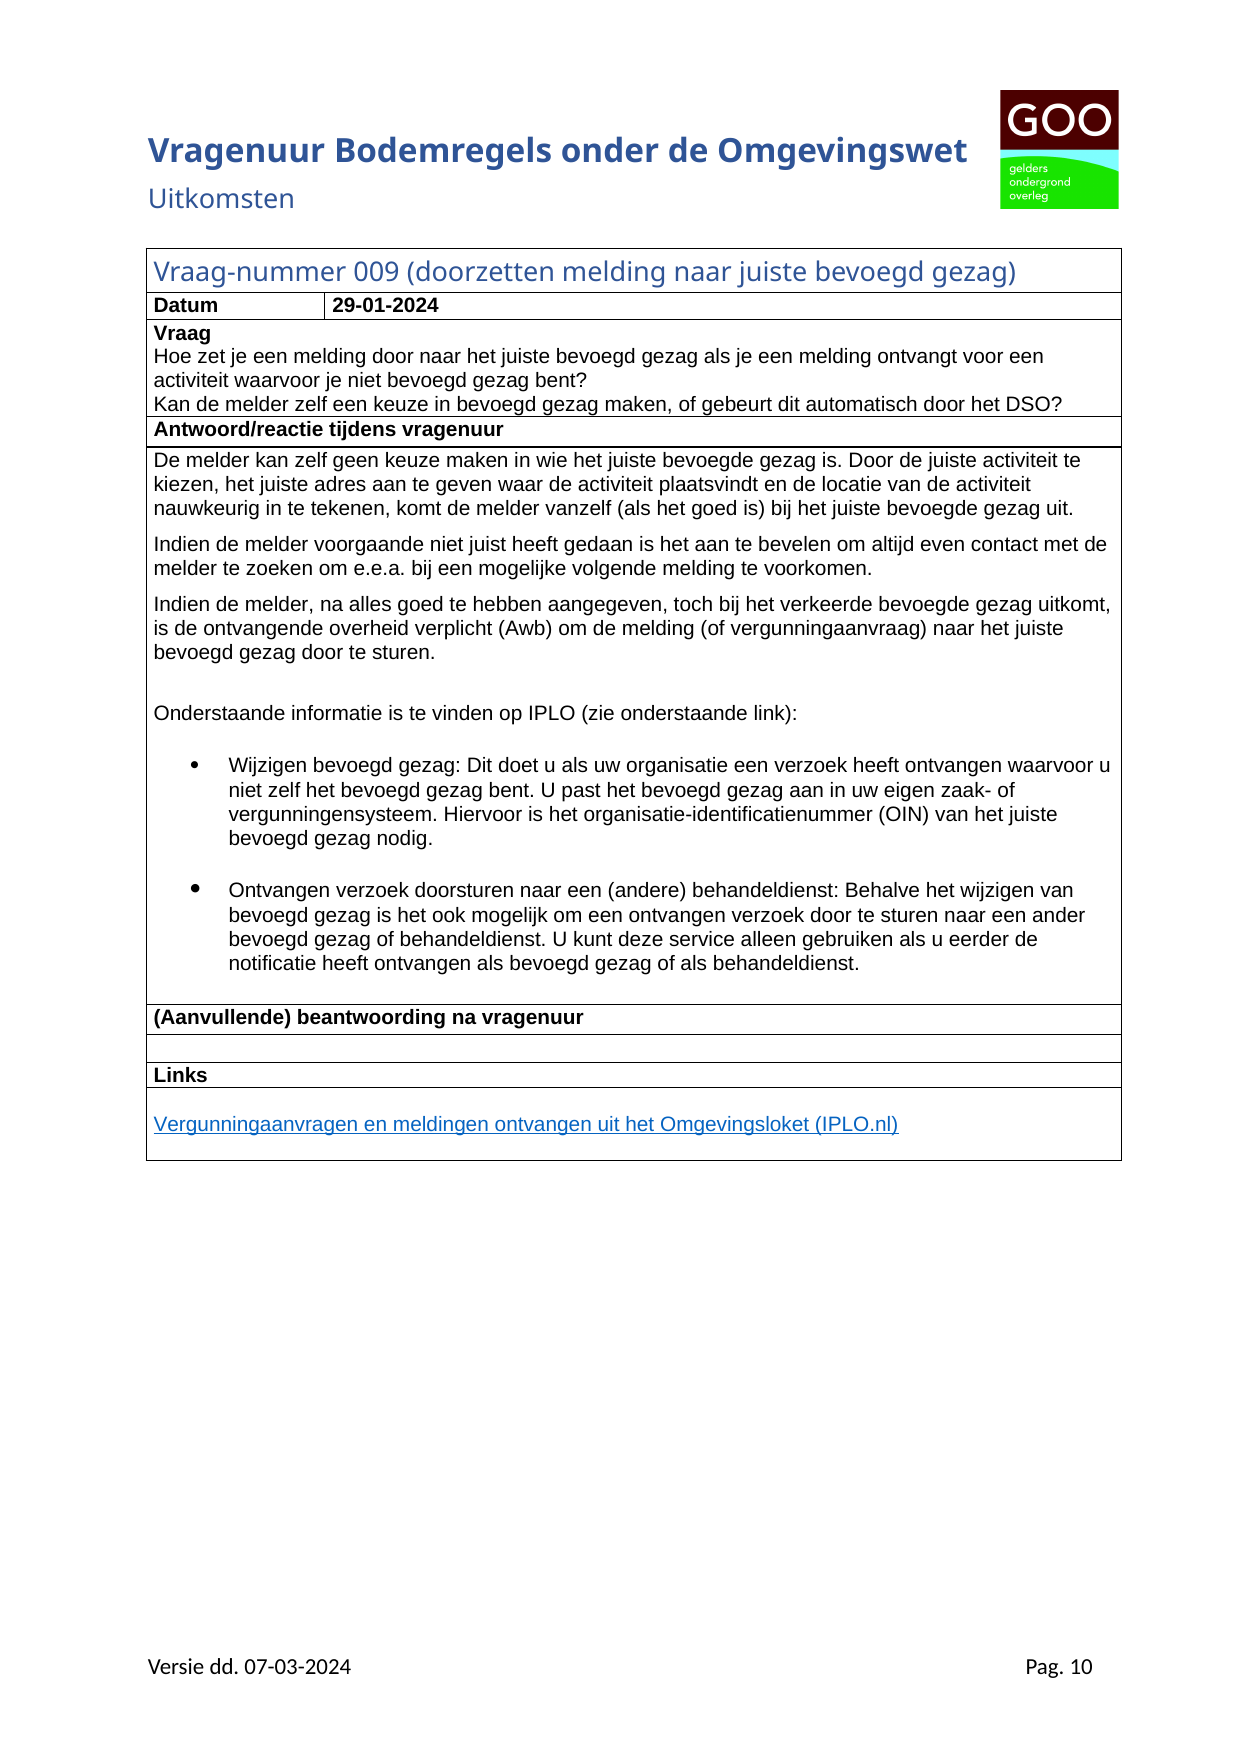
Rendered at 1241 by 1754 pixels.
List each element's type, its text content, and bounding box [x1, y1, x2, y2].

picture [1000, 90, 1119, 209]
table_cell De melder kan zelf geen keuze maken in wie het juiste bevoegde gezag is. Door de juiste activiteit te kiezen, het juiste adres aan te geven waar de activiteit plaatsvindt en de locatie van de activiteit nauwkeurig in te tekenen, komt de melder vanzelf (als het goed is) bij het juiste bevoegde gezag uit. Indien de melder voorgaande niet juist heeft gedaan is het aan te bevelen om altijd even contact met de melder te zoeken om e.e.a. bij een mogelijke volgende melding te voorkomen. Indien de melder, na alles goed te hebben aangegeven, toch bij het verkeerde bevoegde gezag uitkomt, is de ontvangende overheid verplicht (Awb) om de melding (of vergunningaanvraag) naar het juiste bevoegd gezag door te sturen. Onderstaande informatie is te vinden op IPLO (zie onderstaande link): Wijzigen bevoegd gezag: Dit doet u als uw organisatie een verzoek heeft ontvangen waarvoor u niet zelf het bevoegd gezag bent. U past het bevoegd gezag aan in uw eigen zaak- of vergunningensysteem. Hiervoor is het organisatie-identificatienummer (OIN) van het juiste bevoegd gezag nodig. Ontvangen verzoek doorsturen naar een (andere) behandeldienst: Behalve het wijzigen van bevoegd gezag is het ook mogelijk om een ontvangen verzoek door te sturen naar een ander bevoegd gezag of behandeldienst. U kunt deze service alleen gebruiken als u eerder de notificatie heeft ontvangen als bevoegd gezag of als behandeldienst. [147, 448, 1121, 1004]
table_cell Datum [147, 293, 324, 319]
table_cell Links [147, 1063, 1121, 1087]
table_header Vraag-nummer 009 (doorzetten melding naar juiste bevoegd gezag) [147, 249, 1121, 292]
table_cell [147, 1035, 1121, 1062]
table_cell Antwoord/reactie tijdens vragenuur [147, 417, 1121, 446]
table_cell Vergunningaanvragen en meldingen ontvangen uit het Omgevingsloket (IPLO.nl) [147, 1088, 1121, 1160]
table_cell Vraag Hoe zet je een melding door naar het juiste bevoegd gezag als je een melding ontvangt voor een activiteit waarvoor je niet bevoegd gezag bent? Kan de melder zelf een keuze in bevoegd gezag maken, of gebeurt dit automatisch door het DSO? [147, 320, 1121, 416]
table_cell (Aanvullende) beantwoording na vragenuur [147, 1005, 1121, 1034]
table_cell 29-01-2024 [325, 293, 1121, 319]
